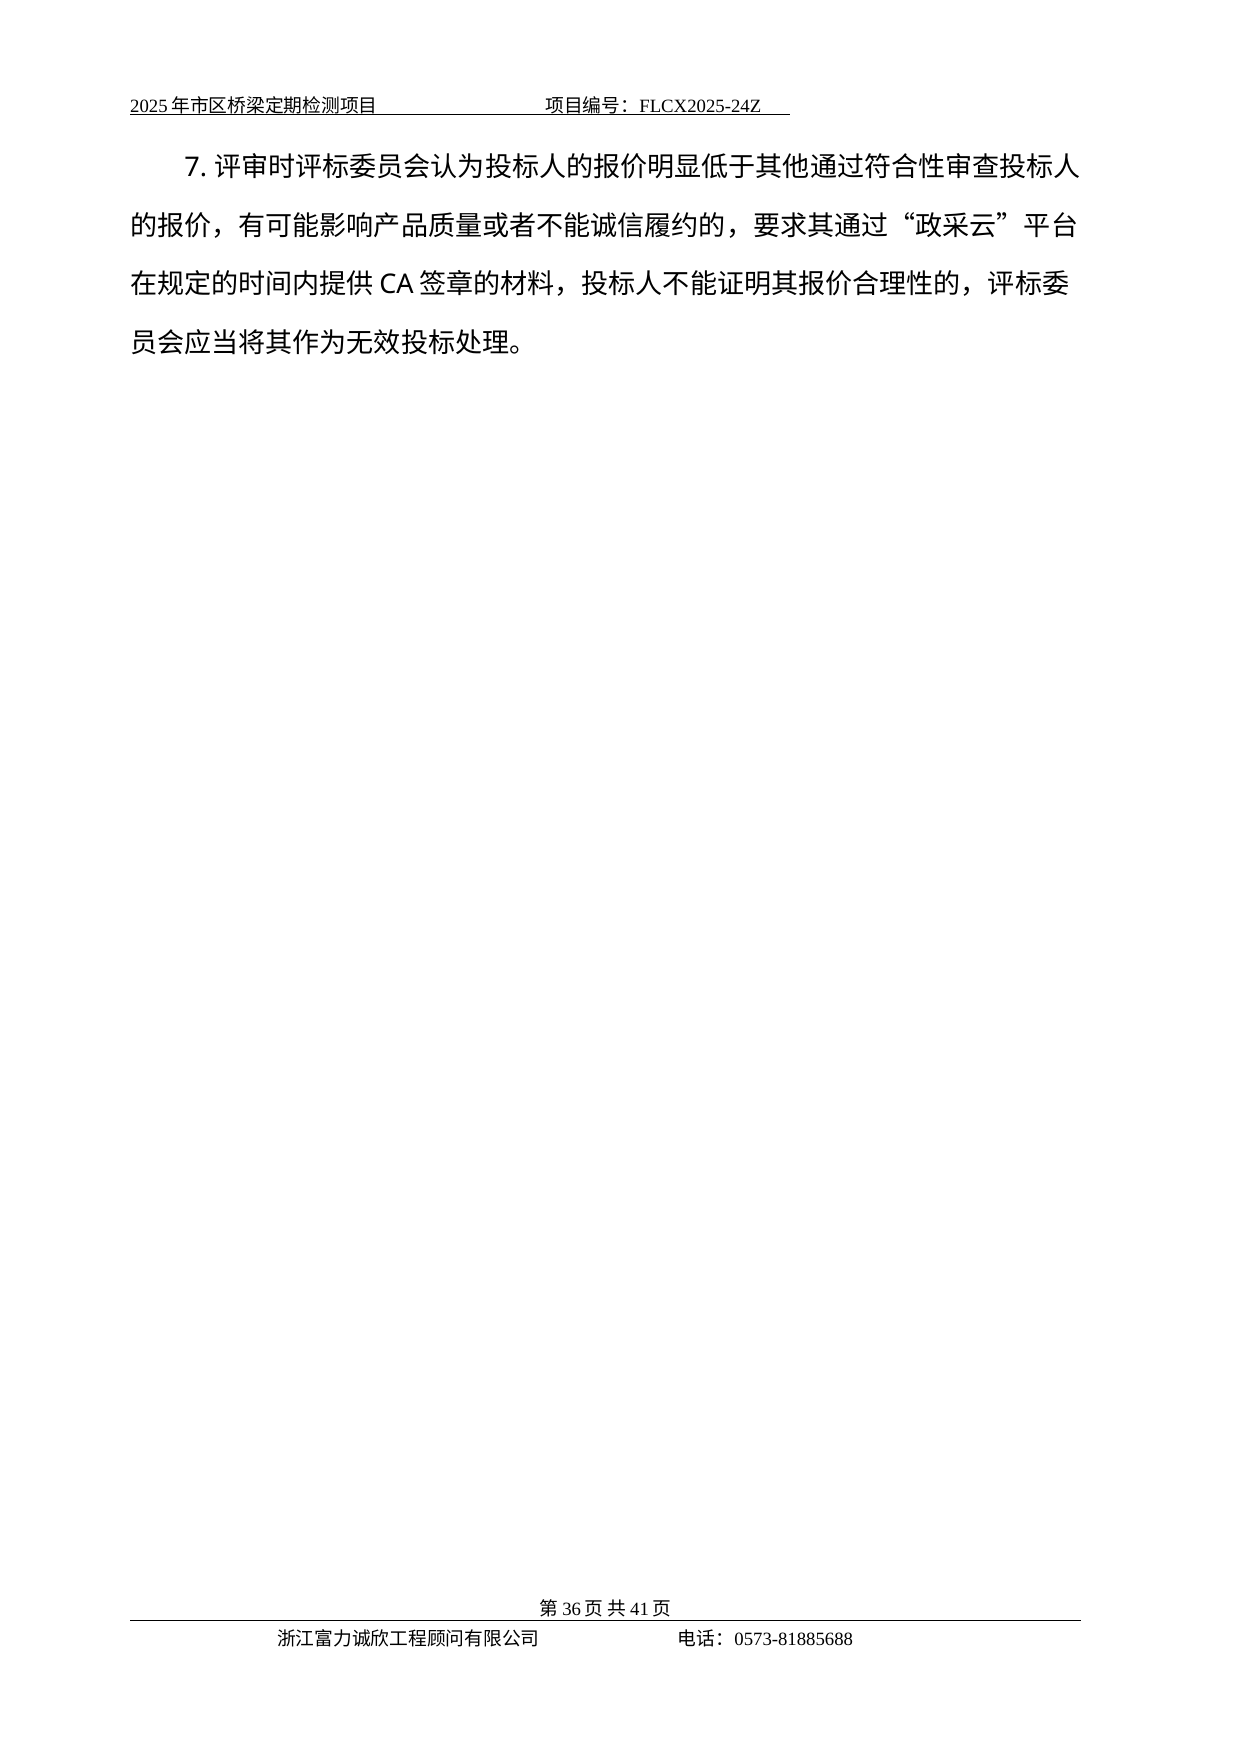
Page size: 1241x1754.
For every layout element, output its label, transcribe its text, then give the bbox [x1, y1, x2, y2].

text 7. 评审时评标委员会认为投标人的报价明显低于其他通过符合性审查投标人的报价，有可能影响产品质量或者不能诚信履约的，要求其通过“政采云”平台在规定的时间内提供CA签章的材料，投标人不能证明其报价合理性的，评标委员会应当将其作为无效投标处理。 [130, 145, 1081, 361]
